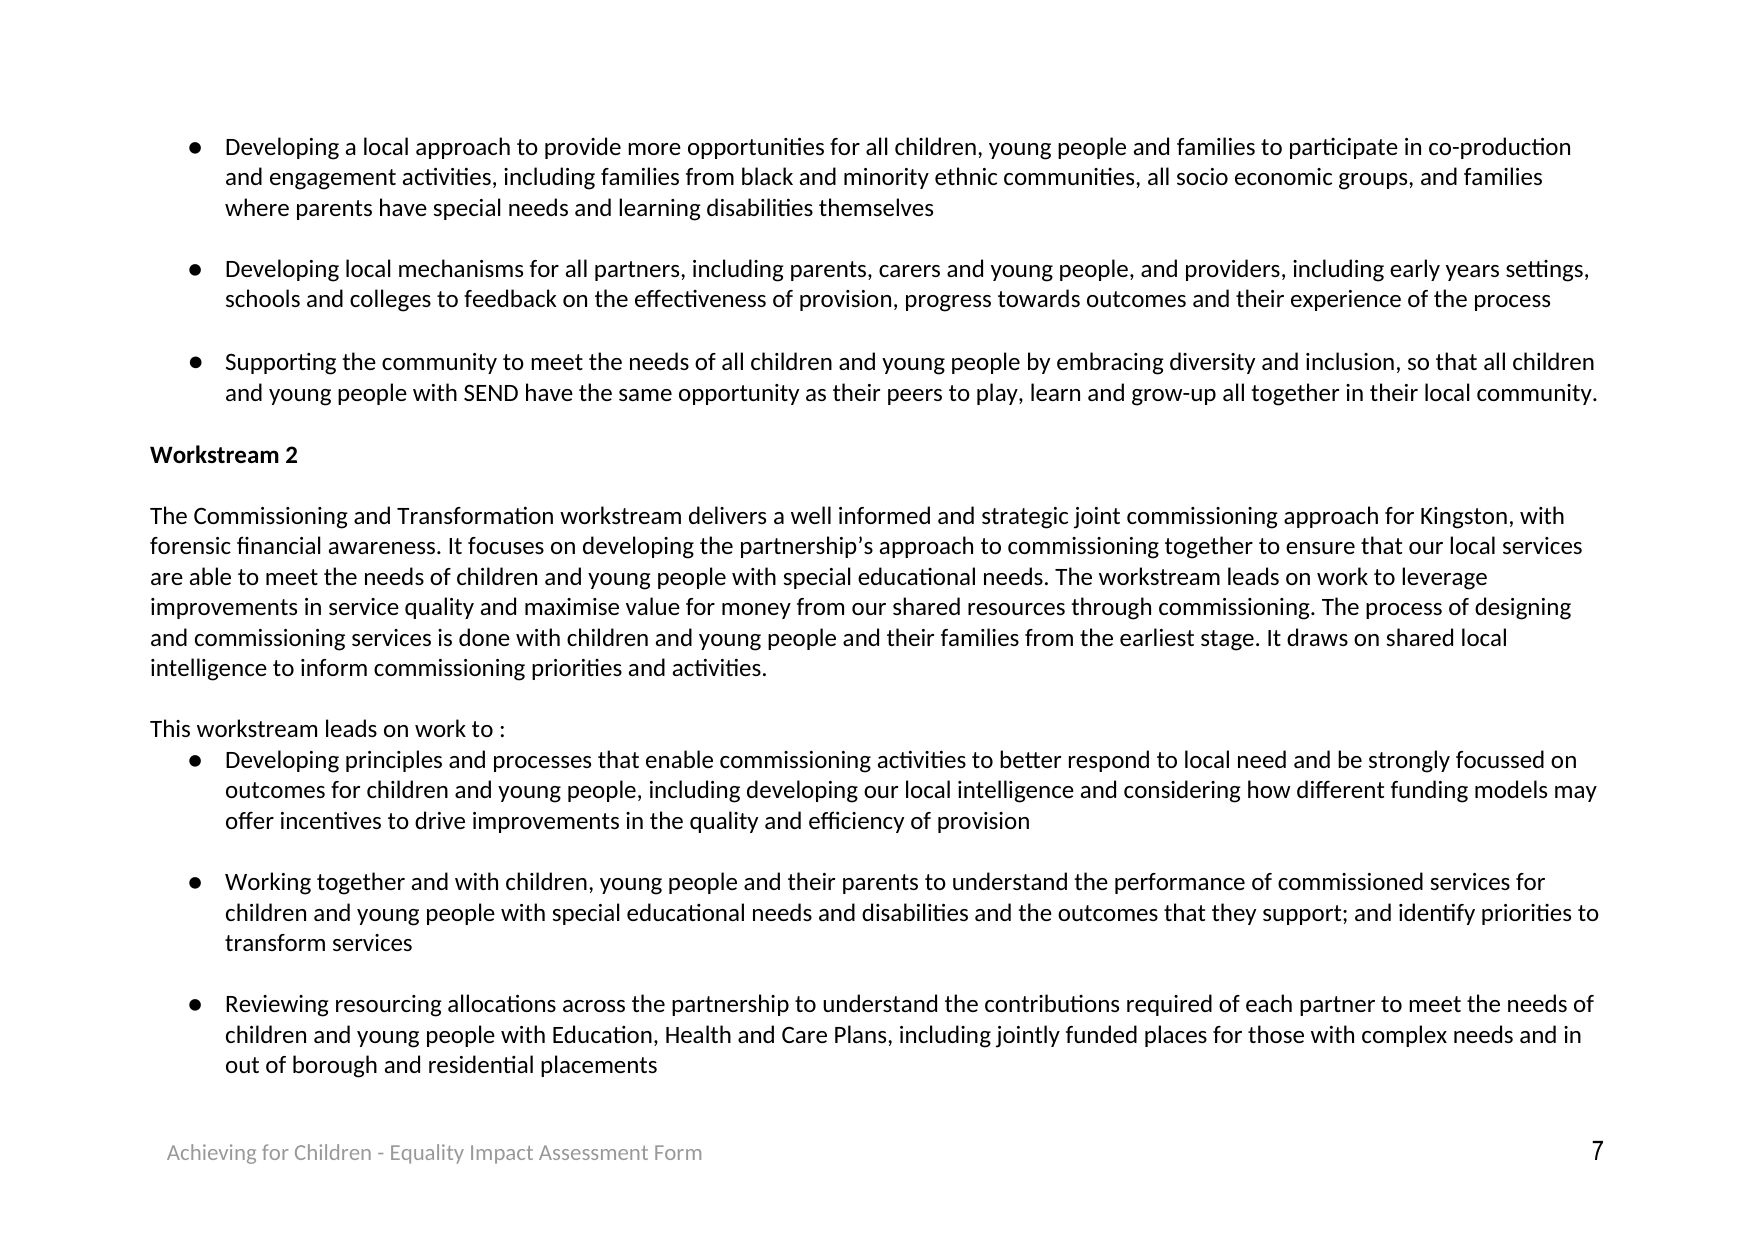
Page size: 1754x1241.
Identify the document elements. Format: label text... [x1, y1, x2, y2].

text Workstream 2 [150, 439, 1604, 469]
list Working together and with children, young people and their parents to understand the performance of commissioned services for children and young people with special educational needs and disabilities and the outcomes that they support; and identify priorities to transform services [187, 866, 1604, 958]
list Developing local mechanisms for all partners, including parents, carers and young people, and providers, including early years settings, schools and colleges to feedback on the effectiveness of provision, progress towards outcomes and their experience of the process [187, 253, 1604, 314]
list Developing a local approach to provide more opportunities for all children, young people and families to participate in co-production and engagement activities, including families from black and minority ethnic communities, all socio economic groups, and families where parents have special needs and learning disabilities themselves [187, 131, 1604, 223]
text The Commissioning and Transformation workstream delivers a well informed and strategic joint commissioning approach for Kingston, with forensic financial awareness. It focuses on developing the partnership’s approach to commissioning together to ensure that our local services are able to meet the needs of children and young people with special educational needs. The workstream leads on work to leverage improvements in service quality and maximise value for money from our shared resources through commissioning. The process of designing and commissioning services is done with children and young people and their families from the earliest stage. It draws on shared local intelligence to inform commissioning priorities and activities. [150, 500, 1604, 683]
list Reviewing resourcing allocations across the partnership to understand the contributions required of each partner to meet the needs of children and young people with Education, Health and Care Plans, including jointly funded places for those with complex needs and in out of borough and residential placements [187, 988, 1604, 1080]
text This workstream leads on work to : [150, 713, 1604, 744]
list Developing principles and processes that enable commissioning activities to better respond to local need and be strongly focussed on outcomes for children and young people, including developing our local intelligence and considering how different funding models may offer incentives to drive improvements in the quality and efficiency of provision [187, 744, 1604, 836]
list Supporting the community to meet the needs of all children and young people by embracing diversity and inclusion, so that all children and young people with SEND have the same opportunity as their peers to play, learn and grow-up all together in their local community. [187, 345, 1604, 408]
